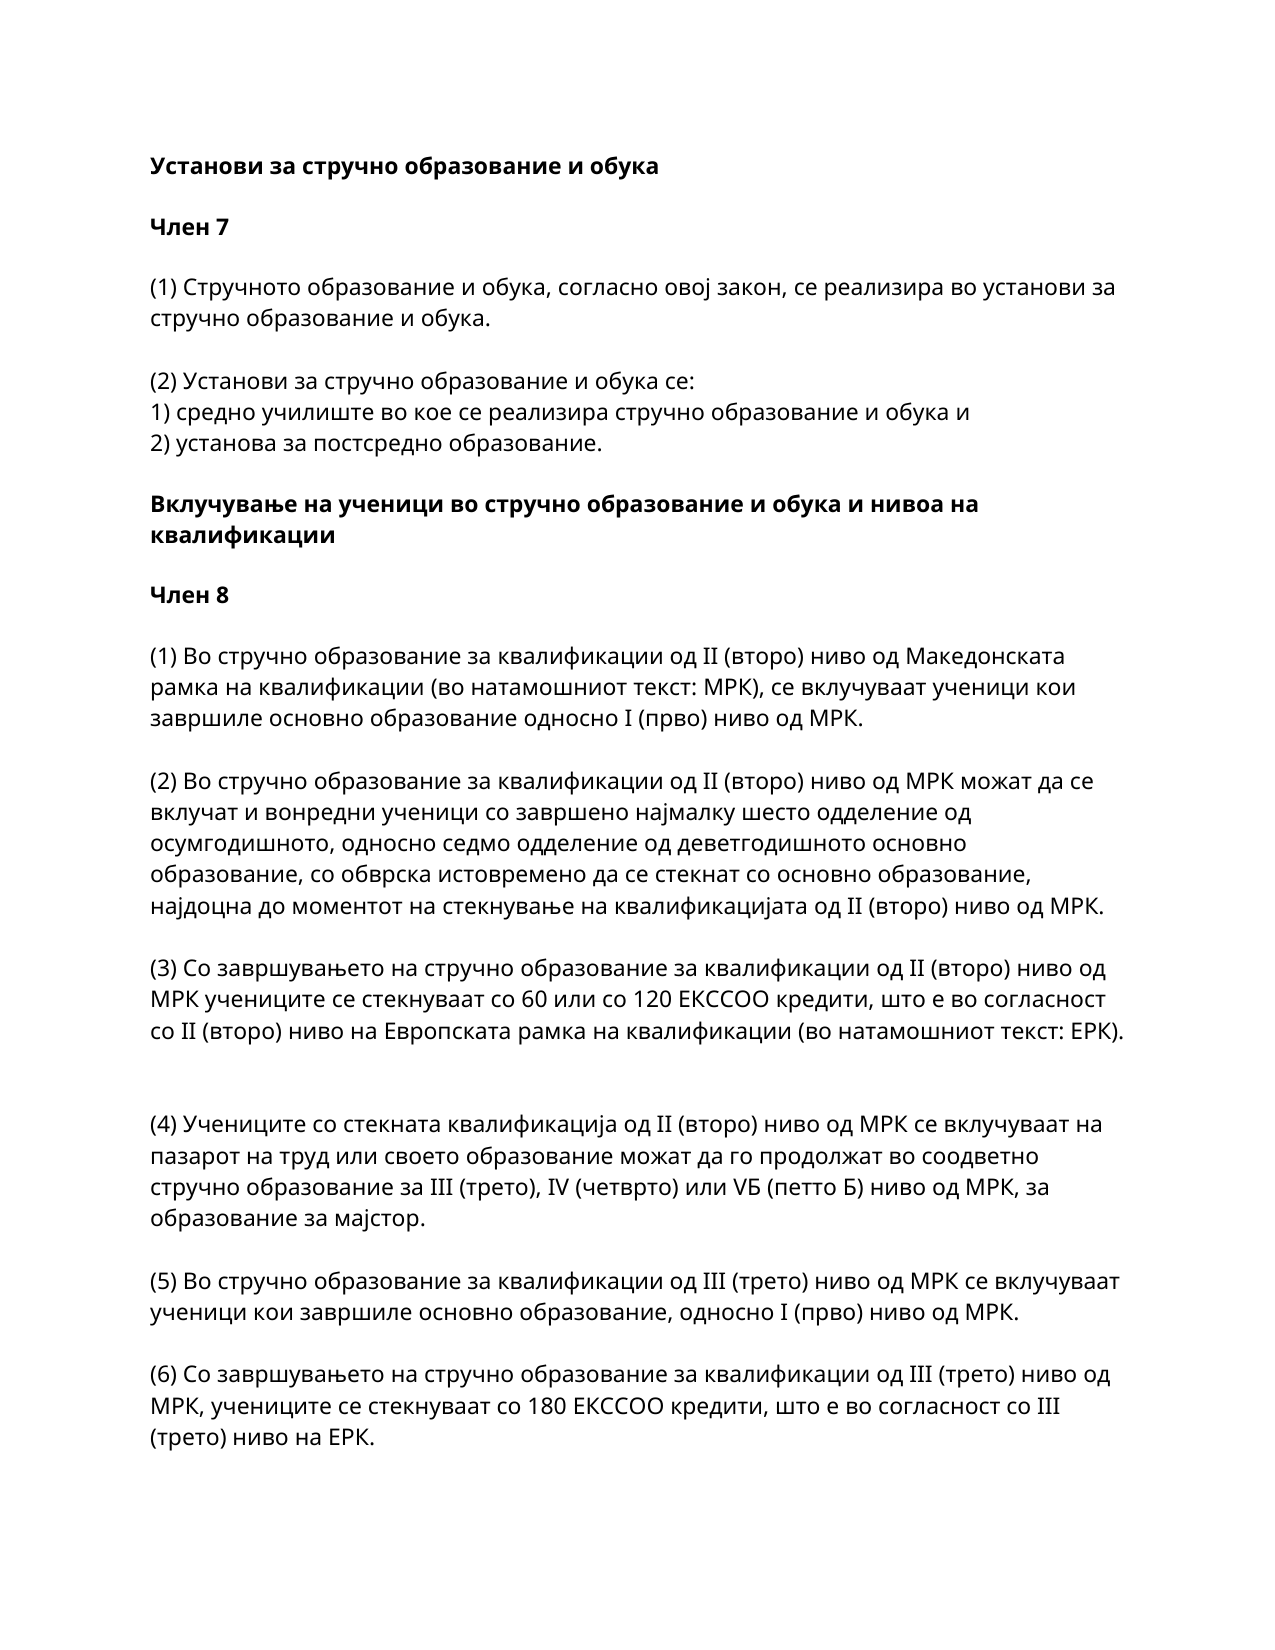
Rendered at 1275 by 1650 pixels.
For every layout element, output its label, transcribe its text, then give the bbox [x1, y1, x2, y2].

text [150, 639, 1125, 1483]
text Член 7 [150, 210, 1125, 242]
text (1) Стручното образование и обука, согласно овој закон, се реализира во установи за стручно образование и обука. (2) Установи за стручно образование и обука се: 1) средно училиште во кое се реализира стручно образование и обука и 2) установа за постсредно образование. [150, 271, 1125, 458]
text Вклучување на ученици во стручно образование и обука и нивоа на квалификации [150, 487, 1125, 550]
text Установи за стручно образование и обука [150, 150, 1125, 181]
text Член 8 [150, 579, 1125, 610]
